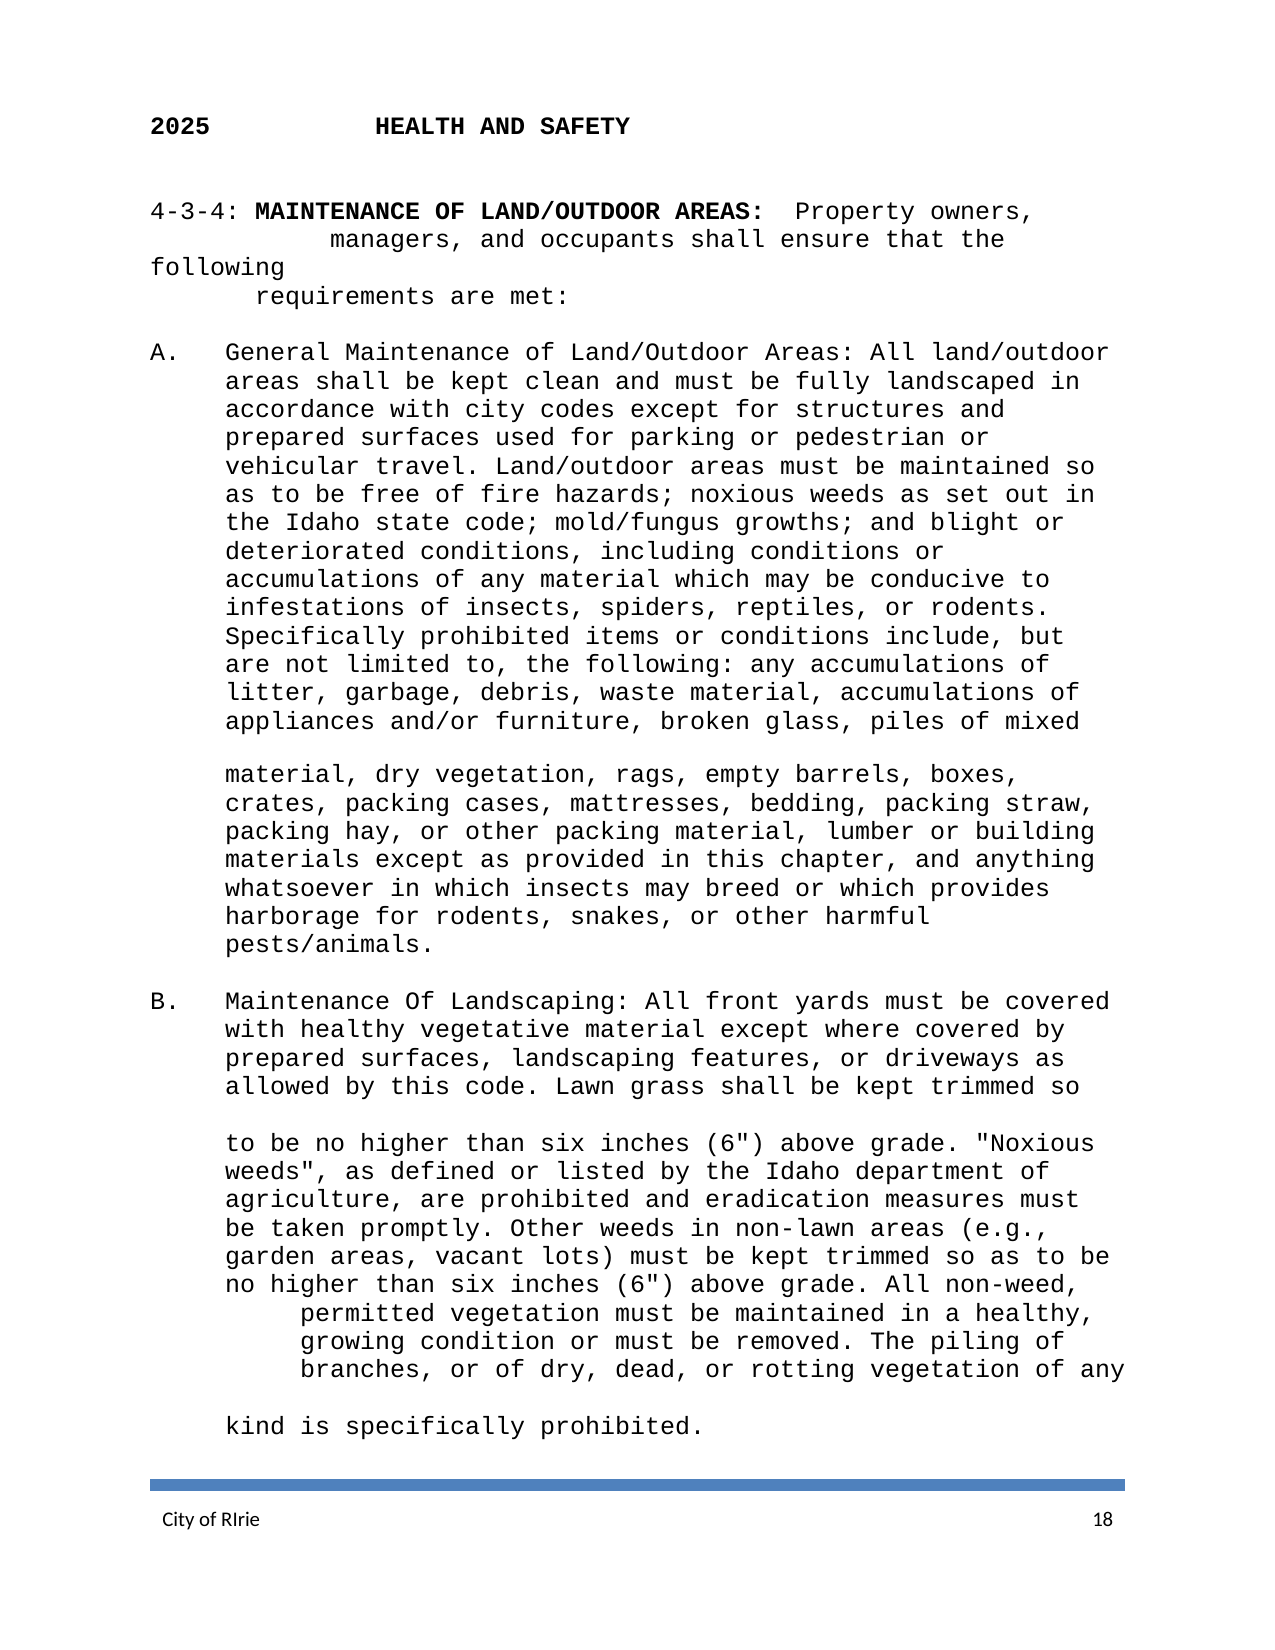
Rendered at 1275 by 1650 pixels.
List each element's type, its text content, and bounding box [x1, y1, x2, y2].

text 4-3-4: MAINTENANCE OF LAND/OUTDOOR AREAS: Property owners, managers, and occupants shall ensure that the following requirements are met: [150, 198, 1125, 312]
text material, dry vegetation, rags, empty barrels, boxes, crates, packing cases, mattresses, bedding, packing straw, packing hay, or other packing material, lumber or building materials except as provided in this chapter, and anything whatsoever in which insects may breed or which provides harborage for rodents, snakes, or other harmful pests/animals. [150, 762, 1125, 960]
text B. Maintenance Of Landscaping: All front yards must be covered with healthy vegetative material except where covered by prepared surfaces, landscaping features, or driveways as allowed by this code. Lawn grass shall be kept trimmed so to be no higher than six inches (6") above grade. "Noxious weeds", as defined or listed by the Idaho department of agriculture, are prohibited and eradication measures must be taken promptly. Other weeds in non-lawn areas (e.g., garden areas, vacant lots) must be kept trimmed so as to be no higher than six inches (6") above grade. All non-weed, permitted vegetation must be maintained in a healthy, growing condition or must be removed. The piling of branches, or of dry, dead, or rotting vegetation of any kind is specifically prohibited. [150, 989, 1125, 1442]
text A. General Maintenance of Land/Outdoor Areas: All land/outdoor areas shall be kept clean and must be fully landscaped in accordance with city codes except for structures and prepared surfaces used for parking or pedestrian or vehicular travel. Land/outdoor areas must be maintained so as to be free of fire hazards; noxious weeds as set out in the Idaho state code; mold/fungus growths; and blight or deteriorated conditions, including conditions or accumulations of any material which may be conducive to infestations of insects, spiders, reptiles, or rodents. Specifically prohibited items or conditions include, but are not limited to, the following: any accumulations of litter, garbage, debris, waste material, accumulations of appliances and/or furniture, broken glass, piles of mixed [150, 340, 1125, 762]
